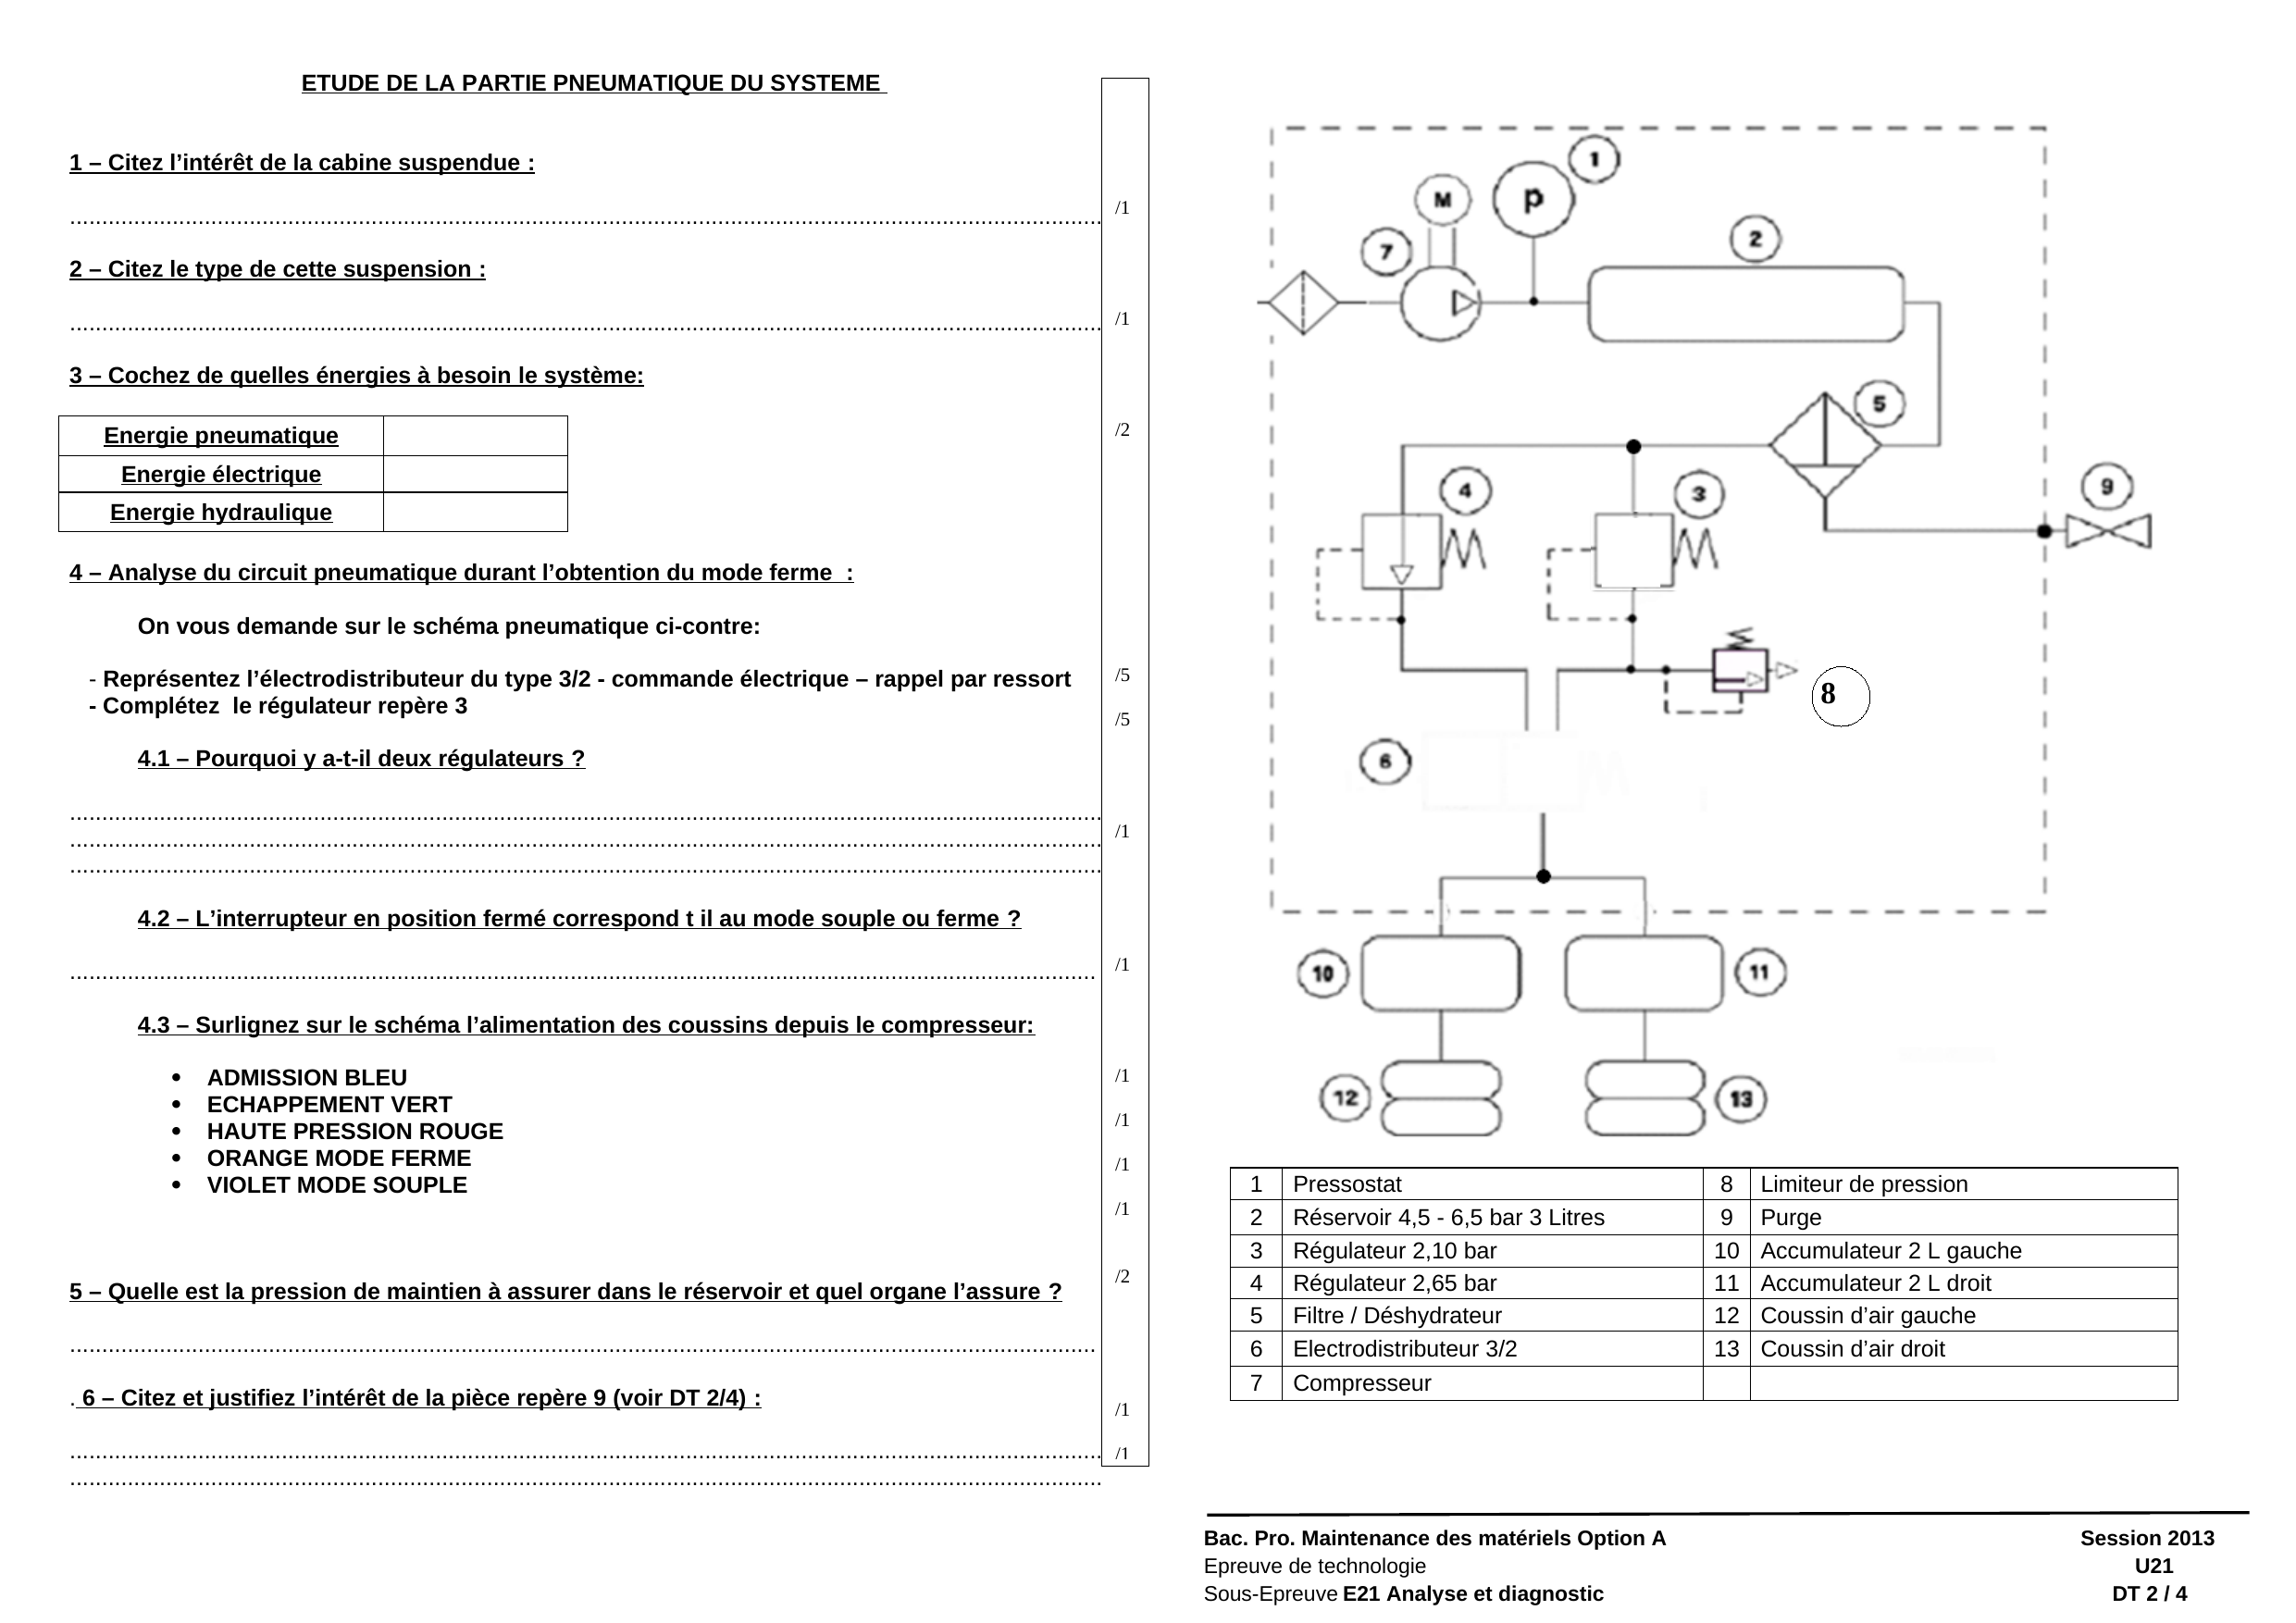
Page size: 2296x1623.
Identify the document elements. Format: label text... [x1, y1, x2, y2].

table_header Energie pneumatique [59, 416, 383, 455]
text ETUDE DE LA PARTIE PNEUMATIQUE DU SYSTEME [69, 69, 1113, 96]
text ................................................................................................................................................................. [69, 309, 1100, 335]
table_cell 11 [1704, 1268, 1750, 1298]
list ORANGE MODE FERME [172, 1145, 1100, 1171]
table_cell Accumulateur 2 L droit [1751, 1268, 2178, 1298]
table_cell 2 [1231, 1200, 1282, 1234]
table_cell Coussin d’air gauche [1751, 1299, 2178, 1331]
table_cell Régulateur 2,10 bar [1283, 1235, 1703, 1266]
table_cell 4 [1231, 1268, 1282, 1298]
text 1 – Citez l’intérêt de la cabine suspendue : [69, 149, 1100, 176]
table_cell Réservoir 4,5 - 6,5 bar 3 Litres [1283, 1200, 1703, 1234]
text On vous demande sur le schéma pneumatique ci-contre: [69, 613, 1100, 638]
table_cell [384, 493, 567, 531]
text ................................................................................................................................................................. [69, 203, 1100, 229]
table_cell Filtre / Déshydrateur [1283, 1299, 1703, 1331]
text 4 – Analyse du circuit pneumatique durant l’obtention du mode ferme : [69, 559, 1100, 586]
table_cell 6 [1231, 1332, 1282, 1366]
table_header Limiteur de pression [1751, 1169, 2178, 1199]
text ................................................................................................................................................................. [69, 799, 1100, 825]
table_header 1 [1231, 1169, 1282, 1199]
text . 6 – Citez et justifiez l’intérêt de la pièce repère 9 (voir DT 2/4) : [69, 1384, 1100, 1410]
table_header [384, 416, 567, 455]
table_cell [1751, 1367, 2178, 1400]
table_cell 7 [1231, 1367, 1282, 1400]
table_cell 5 [1231, 1299, 1282, 1331]
list ADMISSION BLEU [172, 1064, 1100, 1091]
table_header 8 [1704, 1169, 1750, 1199]
text ................................................................................................................................................................. [69, 851, 1100, 878]
text - Complétez le régulateur repère 3 [69, 692, 1100, 719]
table_cell Energie hydraulique [59, 493, 383, 531]
text 5 – Quelle est la pression de maintien à assurer dans le réservoir et quel organe l’assure ? [69, 1278, 1100, 1304]
list VIOLET MODE SOUPLE [172, 1171, 1100, 1197]
text ................................................................................................................................................................ [69, 1331, 1100, 1357]
text 3 – Cochez de quelles énergies à besoin le système: [69, 362, 1100, 389]
table_cell Electrodistributeur 3/2 [1283, 1332, 1703, 1366]
table_cell 3 [1231, 1235, 1282, 1266]
table_header Pressostat [1283, 1169, 1703, 1199]
table_cell 13 [1704, 1332, 1750, 1366]
table_cell [384, 456, 567, 491]
text 4.3 – Surlignez sur le schéma l’alimentation des coussins depuis le compresseur: [69, 1011, 1100, 1038]
text - Représentez l’électrodistributeur du type 3/2 - commande électrique – rappel par ressort [69, 665, 1100, 692]
table_cell Purge [1751, 1200, 2178, 1234]
table_cell Régulateur 2,65 bar [1283, 1268, 1703, 1298]
text ................................................................................................................................................................. [69, 825, 1100, 851]
table_cell Energie électrique [59, 456, 383, 491]
table_cell [1704, 1367, 1750, 1400]
text ................................................................................................................................................................. [69, 1464, 1113, 1491]
text 2 – Citez le type de cette suspension : [69, 255, 1100, 282]
list ECHAPPEMENT VERT [172, 1091, 1100, 1118]
table_cell Coussin d’air droit [1751, 1332, 2178, 1366]
list HAUTE PRESSION ROUGE [172, 1118, 1100, 1145]
table_cell Compresseur [1283, 1367, 1703, 1400]
text ................................................................................................................................................................ [69, 958, 1100, 985]
picture [1253, 122, 2155, 1141]
table_cell 12 [1704, 1299, 1750, 1331]
text 4.1 – Pourquoi y a-t-il deux régulateurs ? [69, 745, 1100, 772]
table_cell 9 [1704, 1200, 1750, 1234]
text 4.2 – L’interrupteur en position fermé correspond t il au mode souple ou ferme ? [69, 905, 1100, 932]
text ................................................................................................................................................................. [69, 1437, 1100, 1464]
table_cell Accumulateur 2 L gauche [1751, 1235, 2178, 1266]
table_cell 10 [1704, 1235, 1750, 1266]
